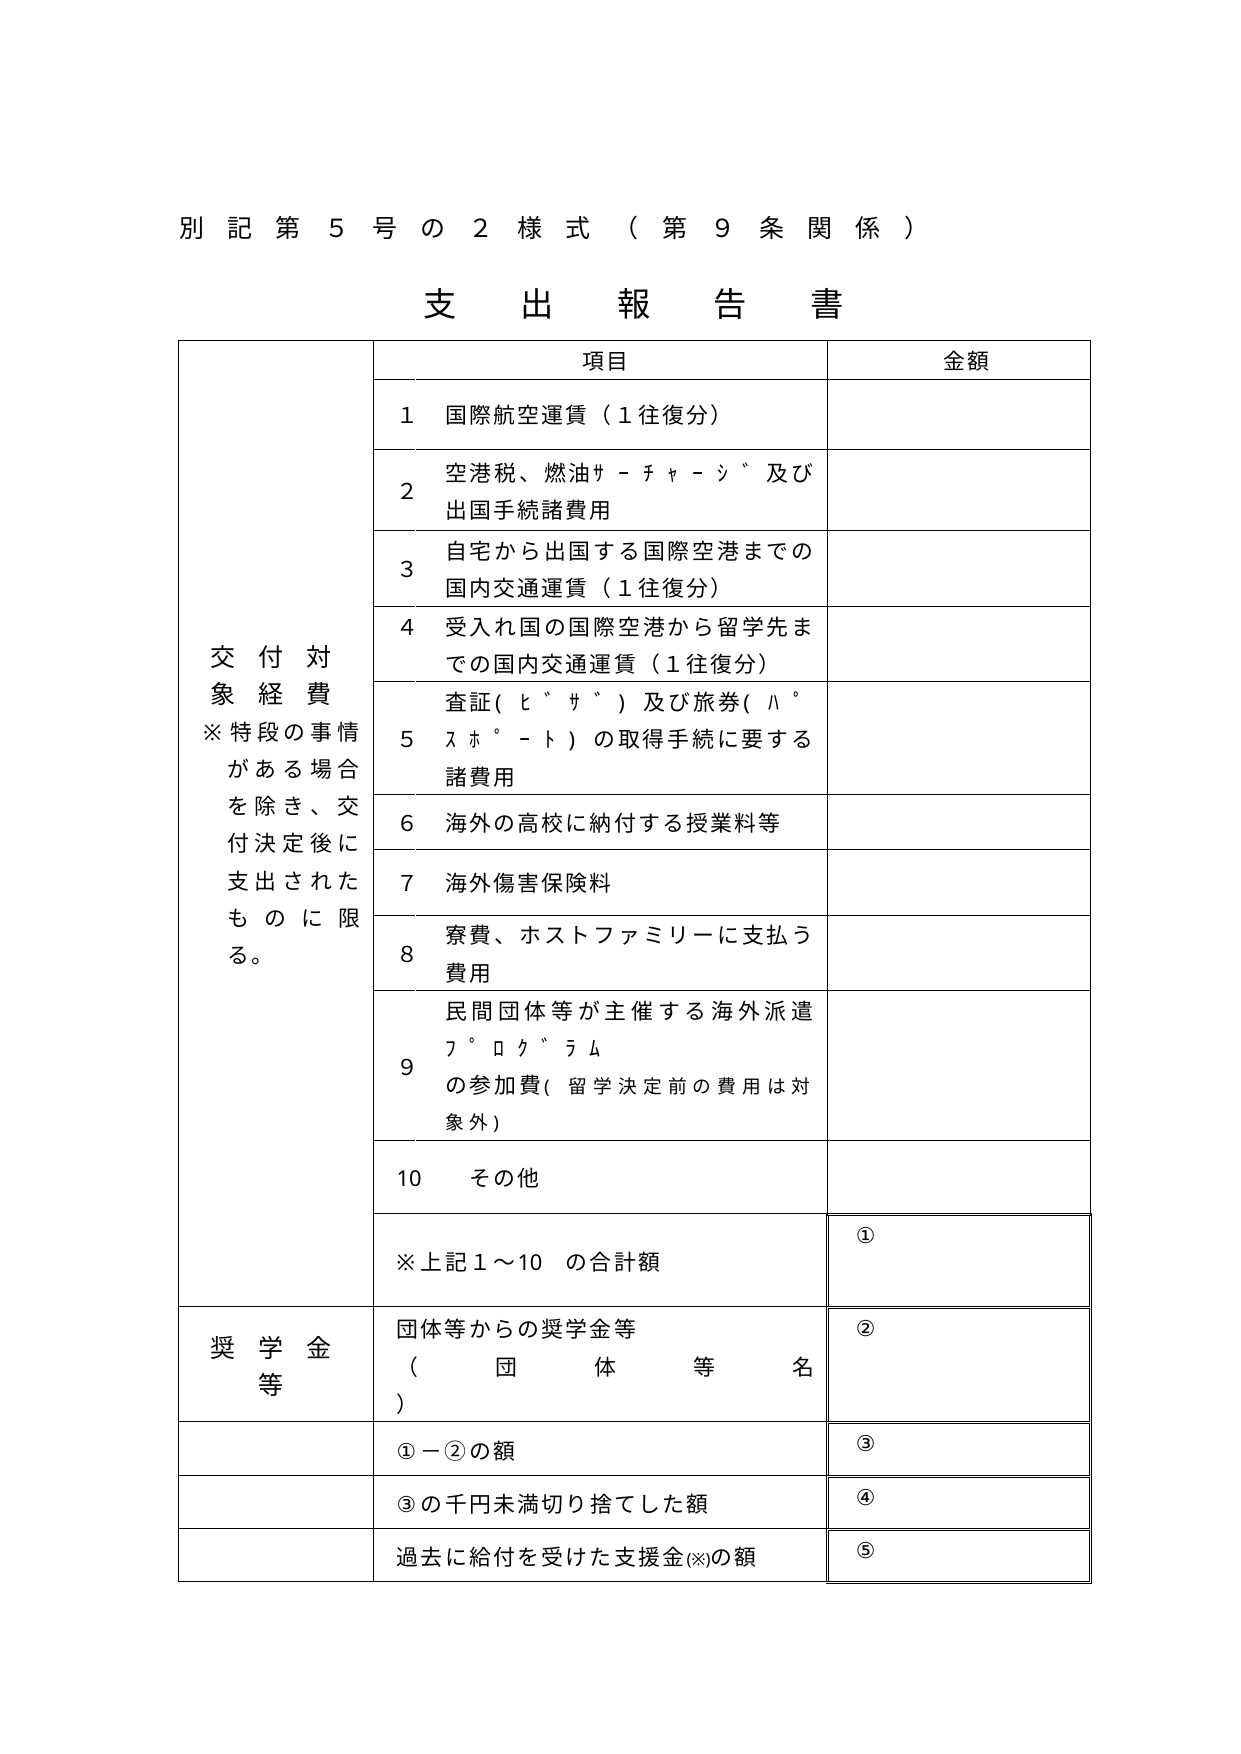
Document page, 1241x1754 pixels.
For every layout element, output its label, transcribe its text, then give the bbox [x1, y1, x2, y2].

table_cell [828, 531, 1090, 606]
table_cell 項目 [374, 341, 827, 378]
table_cell 交付対象経費 ※特段の事情がある場合を除き、交付決定後に支出されたものに限る。 [179, 341, 373, 1306]
table_cell ⑤ [829, 1531, 1089, 1581]
table_cell [179, 1529, 373, 1581]
table_cell [828, 991, 1090, 1140]
table_cell ３ [374, 531, 415, 606]
table_cell 10 その他 [374, 1141, 827, 1213]
table_cell ①－②の額 [374, 1422, 826, 1475]
table_cell ２ [374, 450, 415, 530]
table_cell 受入れ国の国際空港から留学先までの国内交通運賃（１往復分） [416, 607, 827, 681]
table_cell ③の千円未満切り捨てした額 [374, 1476, 826, 1528]
table_cell [179, 1422, 373, 1475]
table_cell 海外傷害保険料 [416, 850, 827, 914]
table_cell ６ [374, 795, 415, 849]
table_cell ② [829, 1309, 1089, 1421]
table_cell 査証(ﾋﾞｻﾞ)及び旅券(ﾊﾟｽﾎﾟｰﾄ)の取得手続に要する諸費用 [416, 682, 827, 794]
table_cell 金額 [828, 341, 1090, 378]
table_cell ９ [374, 991, 415, 1140]
table_cell 空港税、燃油ｻｰﾁｬｰｼﾞ及び出国手続諸費用 [416, 450, 827, 530]
table_cell 団体等からの奨学金等 （団体等名 ） [374, 1307, 826, 1421]
table_cell 海外の高校に納付する授業料等 [416, 795, 827, 849]
table_cell [828, 1141, 1090, 1213]
table_cell 過去に給付を受けた支援金(※)の額 [374, 1529, 826, 1581]
text 別記第５号の２様式（第９条関係） [179, 208, 1073, 245]
table_cell 自宅から出国する国際空港までの国内交通運賃（１往復分） [416, 531, 827, 606]
table_cell ４ [374, 607, 415, 681]
table_cell [828, 850, 1090, 914]
table_cell [828, 682, 1090, 794]
table_cell １ [374, 380, 415, 449]
table_cell 民間団体等が主催する海外派遣ﾌﾟﾛｸﾞﾗﾑ の参加費(留学決定前の費用は対象外) [416, 991, 827, 1140]
table_cell 奨学金等 [179, 1307, 373, 1421]
table_cell [828, 916, 1090, 990]
table_cell [179, 1476, 373, 1528]
table_cell ① [829, 1216, 1089, 1306]
table_cell [828, 607, 1090, 681]
table_cell ８ [374, 916, 415, 990]
table_cell [828, 380, 1090, 449]
table_header 支 出 報 告 書 [179, 245, 1090, 340]
table_cell 国際航空運賃（１往復分） [416, 380, 827, 449]
table_cell ７ [374, 850, 415, 914]
table_cell ③ [829, 1424, 1089, 1475]
table_cell [828, 450, 1090, 530]
table_cell 寮費、ホストファミリーに支払う費用 [416, 916, 827, 990]
table_cell ④ [829, 1478, 1089, 1528]
table_cell [828, 795, 1090, 849]
table_cell ５ [374, 682, 415, 794]
table_cell ※上記１～10の合計額 [374, 1214, 826, 1306]
